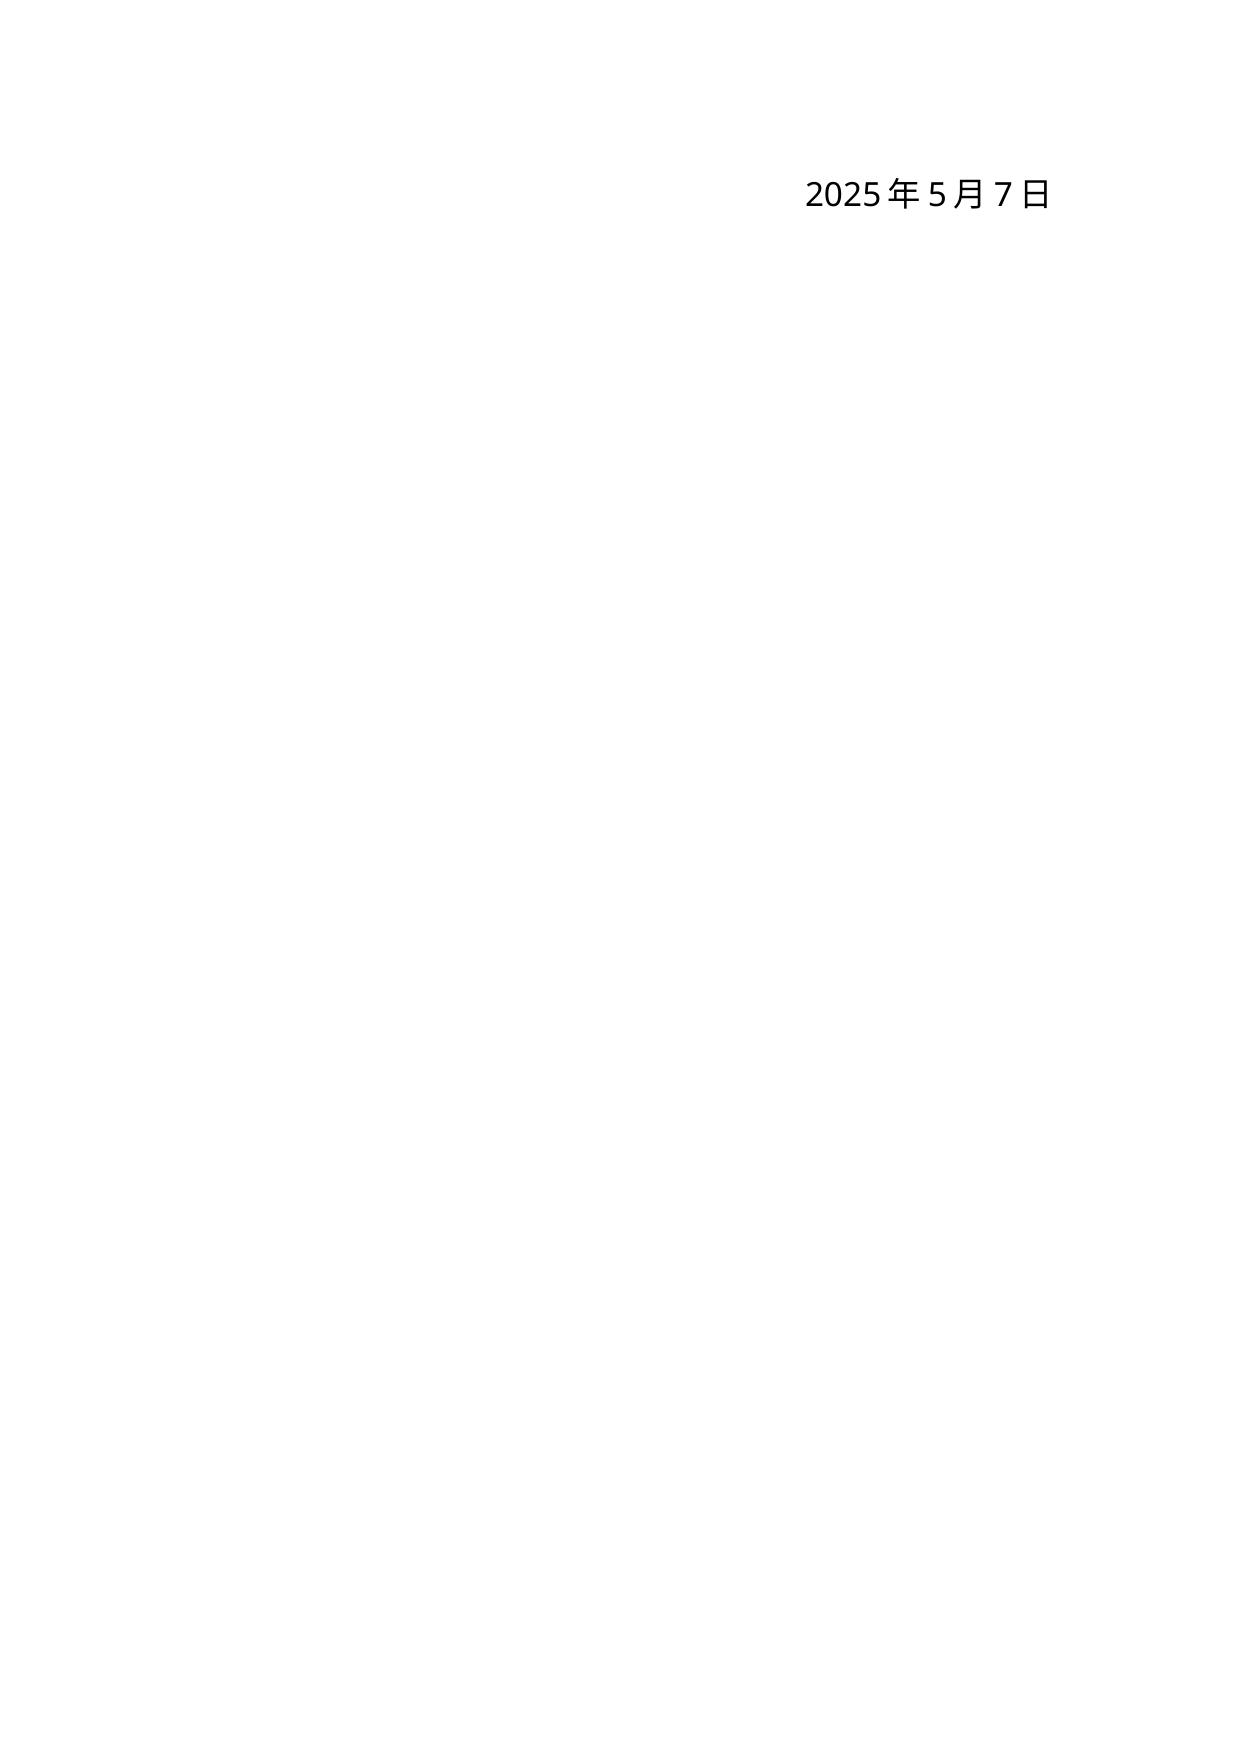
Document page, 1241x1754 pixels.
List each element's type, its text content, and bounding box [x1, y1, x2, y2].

text 2025年5月7日 [188, 160, 1052, 225]
